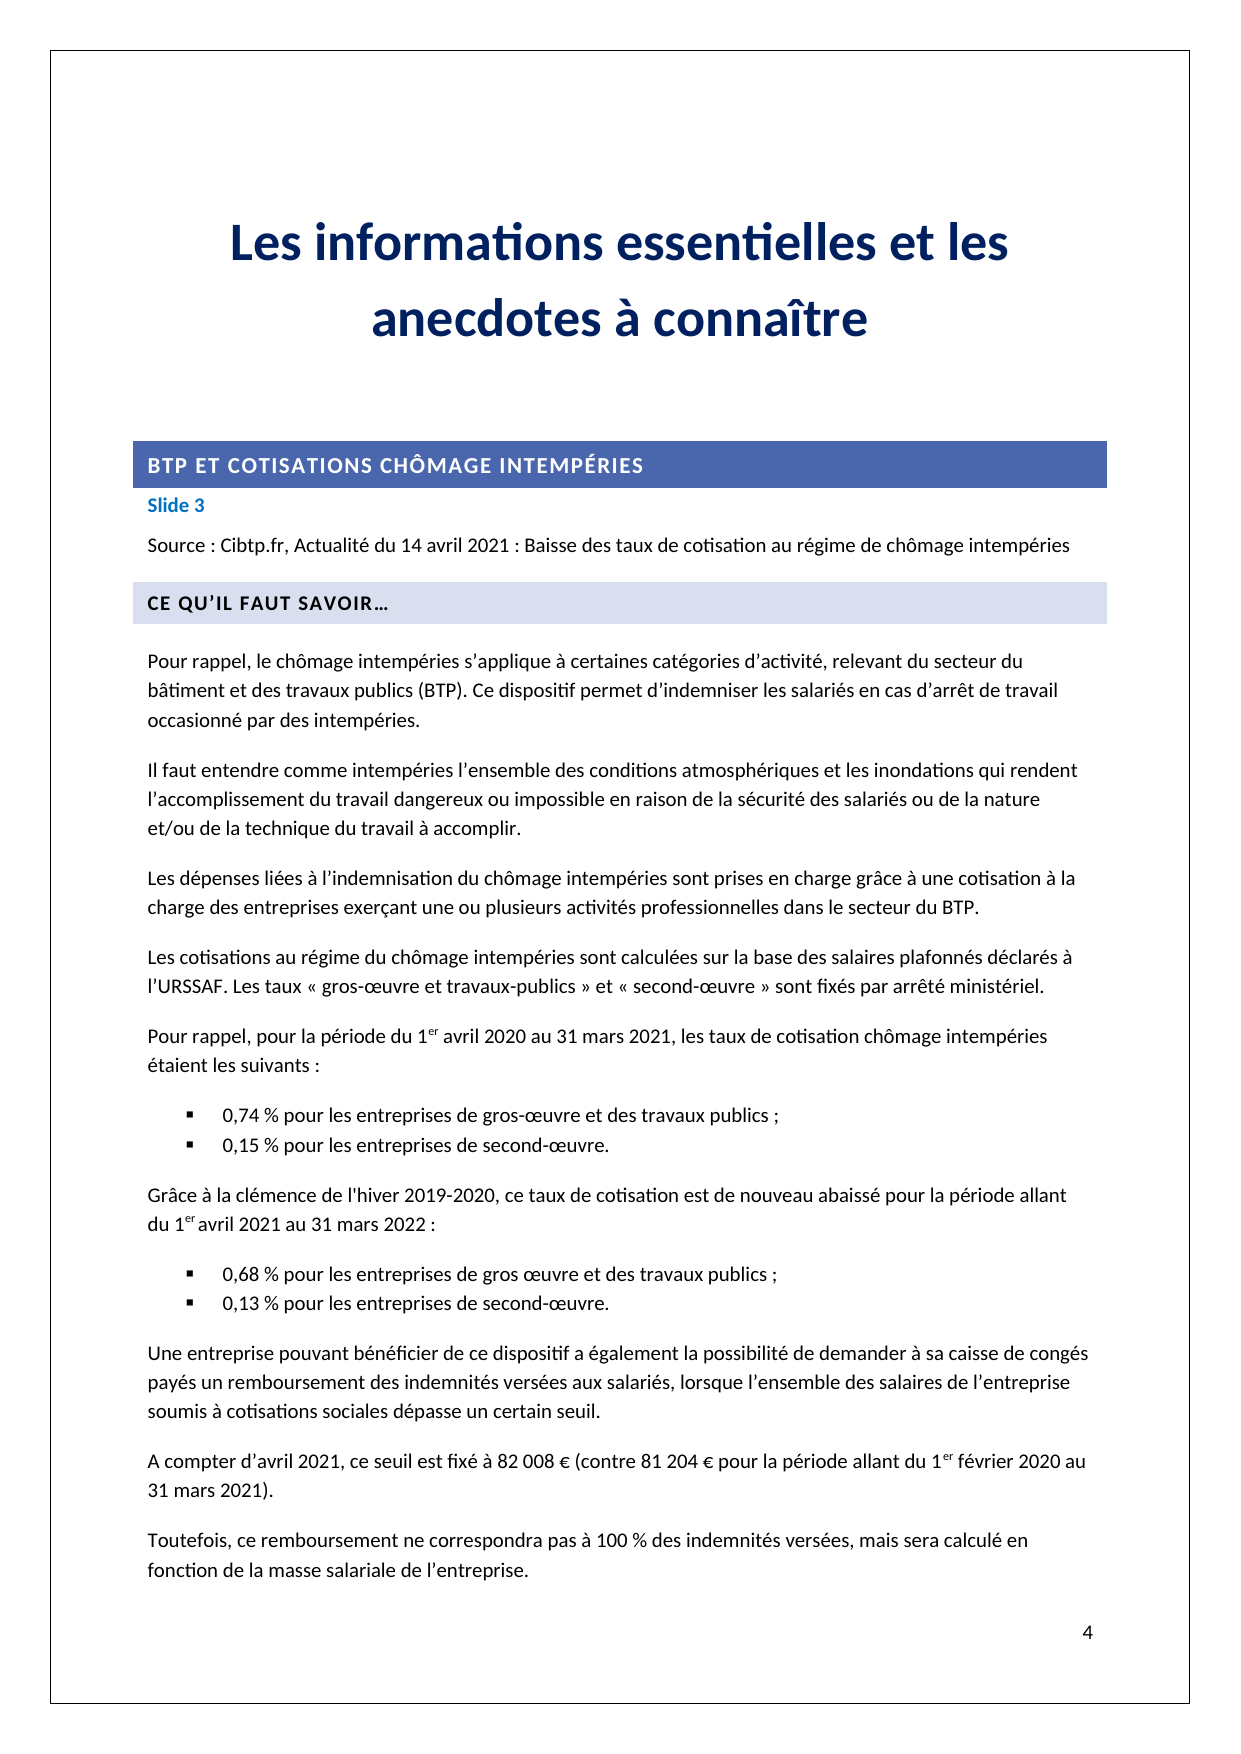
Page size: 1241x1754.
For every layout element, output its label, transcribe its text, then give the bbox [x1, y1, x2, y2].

list 0,13 % pour les entreprises de second-œuvre. [185, 1290, 1093, 1316]
text Les dépenses liées à l’indemnisation du chômage intempéries sont prises en charge grâce à une cotisation à la charge des entreprises exerçant une ou plusieurs activités professionnelles dans le secteur du BTP. [147, 865, 1093, 920]
subtitle Les informations essentielles et les anecdotes à connaître [147, 208, 1093, 350]
subtitle ce qu’il faut savoir… [139, 588, 1101, 618]
text Slide 3 [147, 492, 1093, 518]
text Pour rappel, le chômage intempéries s’applique à certaines catégories d’activité, relevant du secteur du bâtiment et des travaux publics (BTP). Ce dispositif permet d’indemniser les salariés en cas d’arrêt de travail occasionné par des intempéries. [147, 648, 1093, 732]
list 0,68 % pour les entreprises de gros œuvre et des travaux publics ; [185, 1261, 1093, 1286]
list 0,74 % pour les entreprises de gros-œuvre et des travaux publics ; [185, 1103, 1093, 1128]
text Toutefois, ce remboursement ne correspondra pas à 100 % des indemnités versées, mais sera calculé en fonction de la masse salariale de l’entreprise. [147, 1528, 1093, 1582]
list 0,15 % pour les entreprises de second-œuvre. [185, 1132, 1093, 1157]
text Source : Cibtp.fr, Actualité du 14 avril 2021 : Baisse des taux de cotisation au régime de chômage intempéries [147, 532, 1093, 557]
text Une entreprise pouvant bénéficier de ce dispositif a également la possibilité de demander à sa caisse de congés payés un remboursement des indemnités versées aux salariés, lorsque l’ensemble des salaires de l’entreprise soumis à cotisations sociales dépasse un certain seuil. [147, 1340, 1093, 1424]
subtitle BTP et cotisations chômage intempéries [139, 448, 1101, 482]
text Grâce à la clémence de l'hiver 2019-2020, ce taux de cotisation est de nouveau abaissé pour la période allant du 1er avril 2021 au 31 mars 2022 : [147, 1182, 1093, 1236]
text Pour rappel, pour la période du 1er avril 2020 au 31 mars 2021, les taux de cotisation chômage intempéries étaient les suivants : [147, 1023, 1093, 1078]
text A compter d’avril 2021, ce seuil est fixé à 82 008 € (contre 81 204 € pour la période allant du 1er février 2020 au 31 mars 2021). [147, 1448, 1093, 1503]
text Il faut entendre comme intempéries l’ensemble des conditions atmosphériques et les inondations qui rendent l’accomplissement du travail dangereux ou impossible en raison de la sécurité des salariés ou de la nature et/ou de la technique du travail à accomplir. [147, 757, 1093, 841]
text Les cotisations au régime du chômage intempéries sont calculées sur la base des salaires plafonnés déclarés à l’URSSAF. Les taux « gros-œuvre et travaux-publics » et « second-œuvre » sont fixés par arrêté ministériel. [147, 944, 1093, 999]
